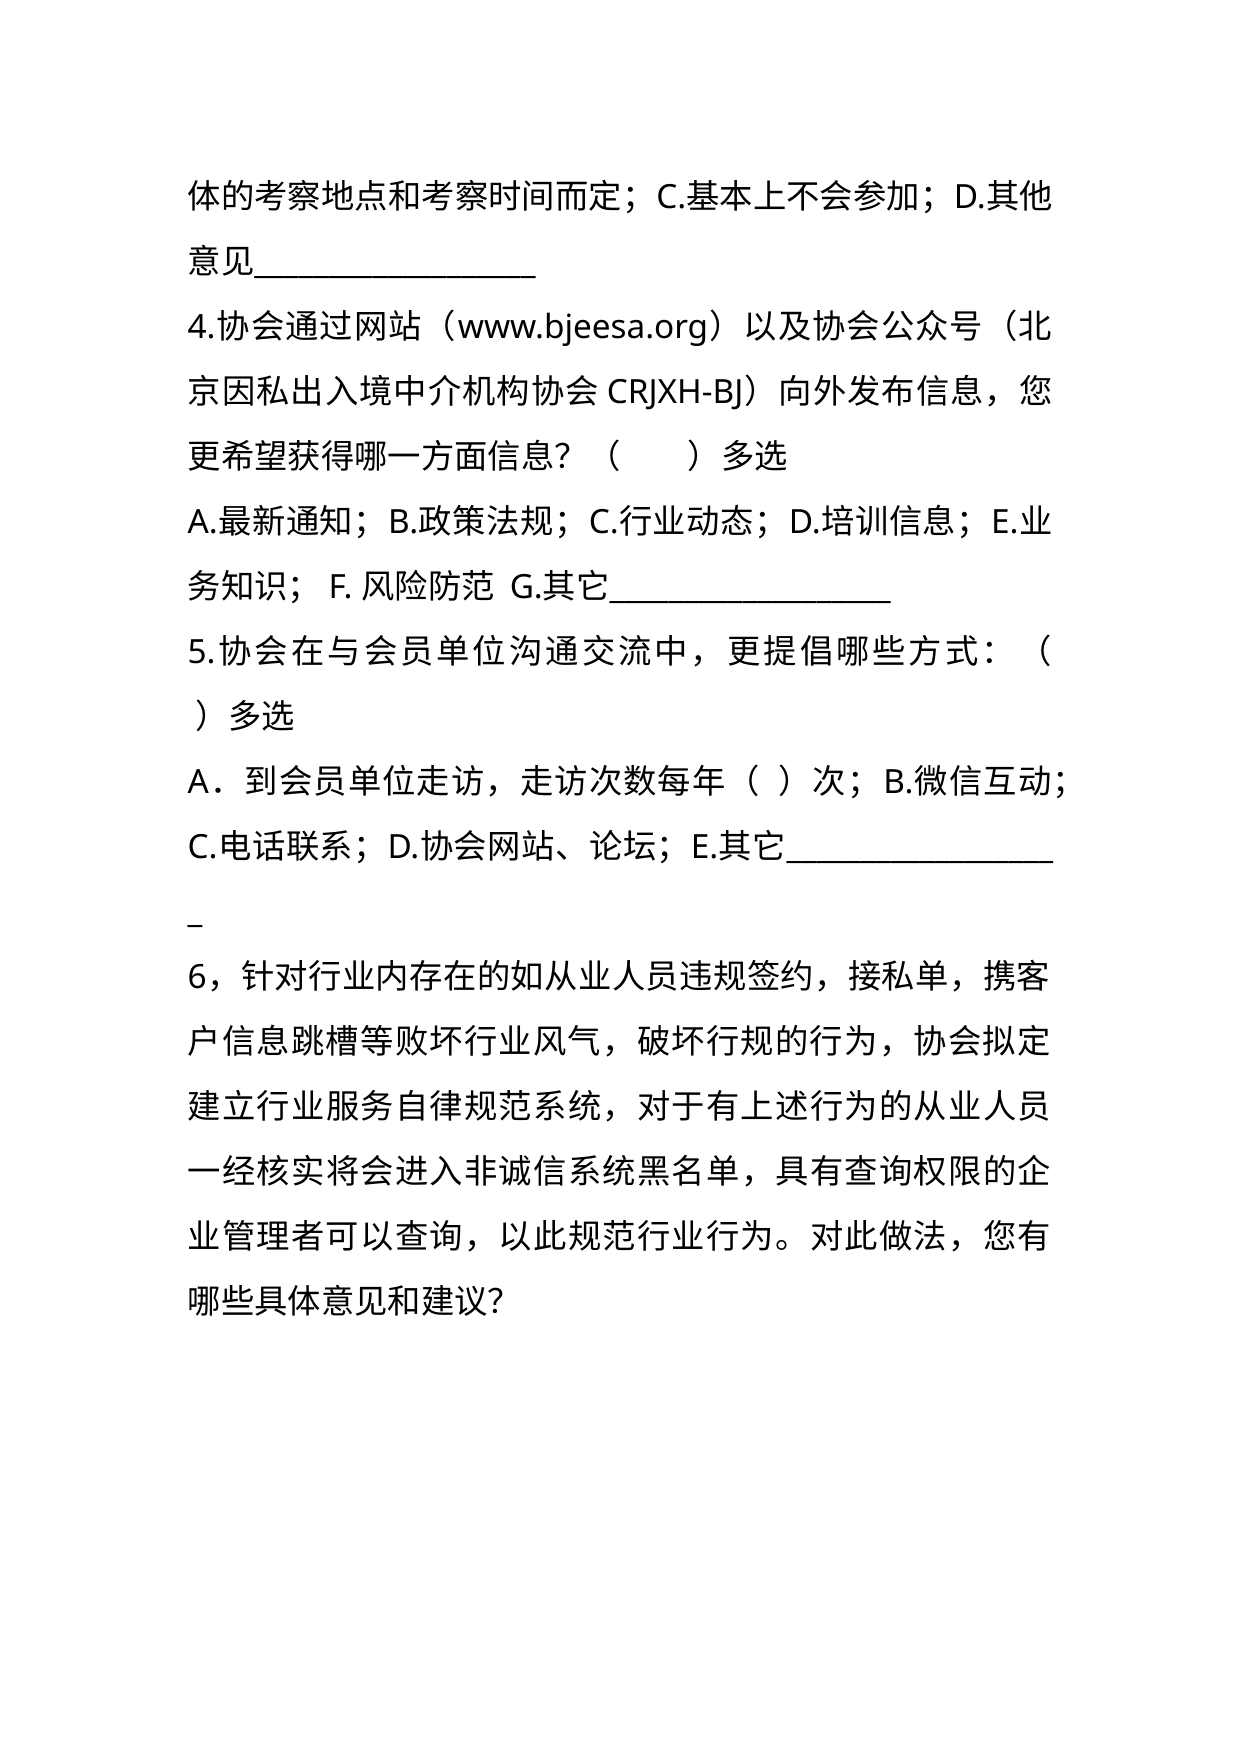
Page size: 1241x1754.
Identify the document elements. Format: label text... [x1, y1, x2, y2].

text A．到会员单位走访，走访次数每年（ ）次；B.微信互动；C.电话联系；D.协会网站、论坛；E.其它___________________ [187, 747, 1053, 942]
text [187, 162, 1053, 292]
text 5.协会在与会员单位沟通交流中，更提倡哪些方式：（ ）多选 [187, 617, 1053, 747]
text 6，针对行业内存在的如从业人员违规签约，接私单，携客户信息跳槽等败坏行业风气，破坏行规的行为，协会拟定建立行业服务自律规范系统，对于有上述行为的从业人员，一经核实将会进入非诚信系统黑名单，具有查询权限的企业管理者可以查询，以此规范行业行为。对此做法，您有哪些具体意见和建议？ [187, 942, 1053, 1332]
text 4.协会通过网站（www.bjeesa.org）以及协会公众号（北京因私出入境中介机构协会CRJXH-BJ）向外发布信息，您更希望获得哪一方面信息？（ ）多选 [187, 292, 1053, 487]
text A.最新通知；B.政策法规；C.行业动态；D.培训信息；E.业务知识； F. 风险防范 G.其它___________________ [187, 487, 1053, 617]
